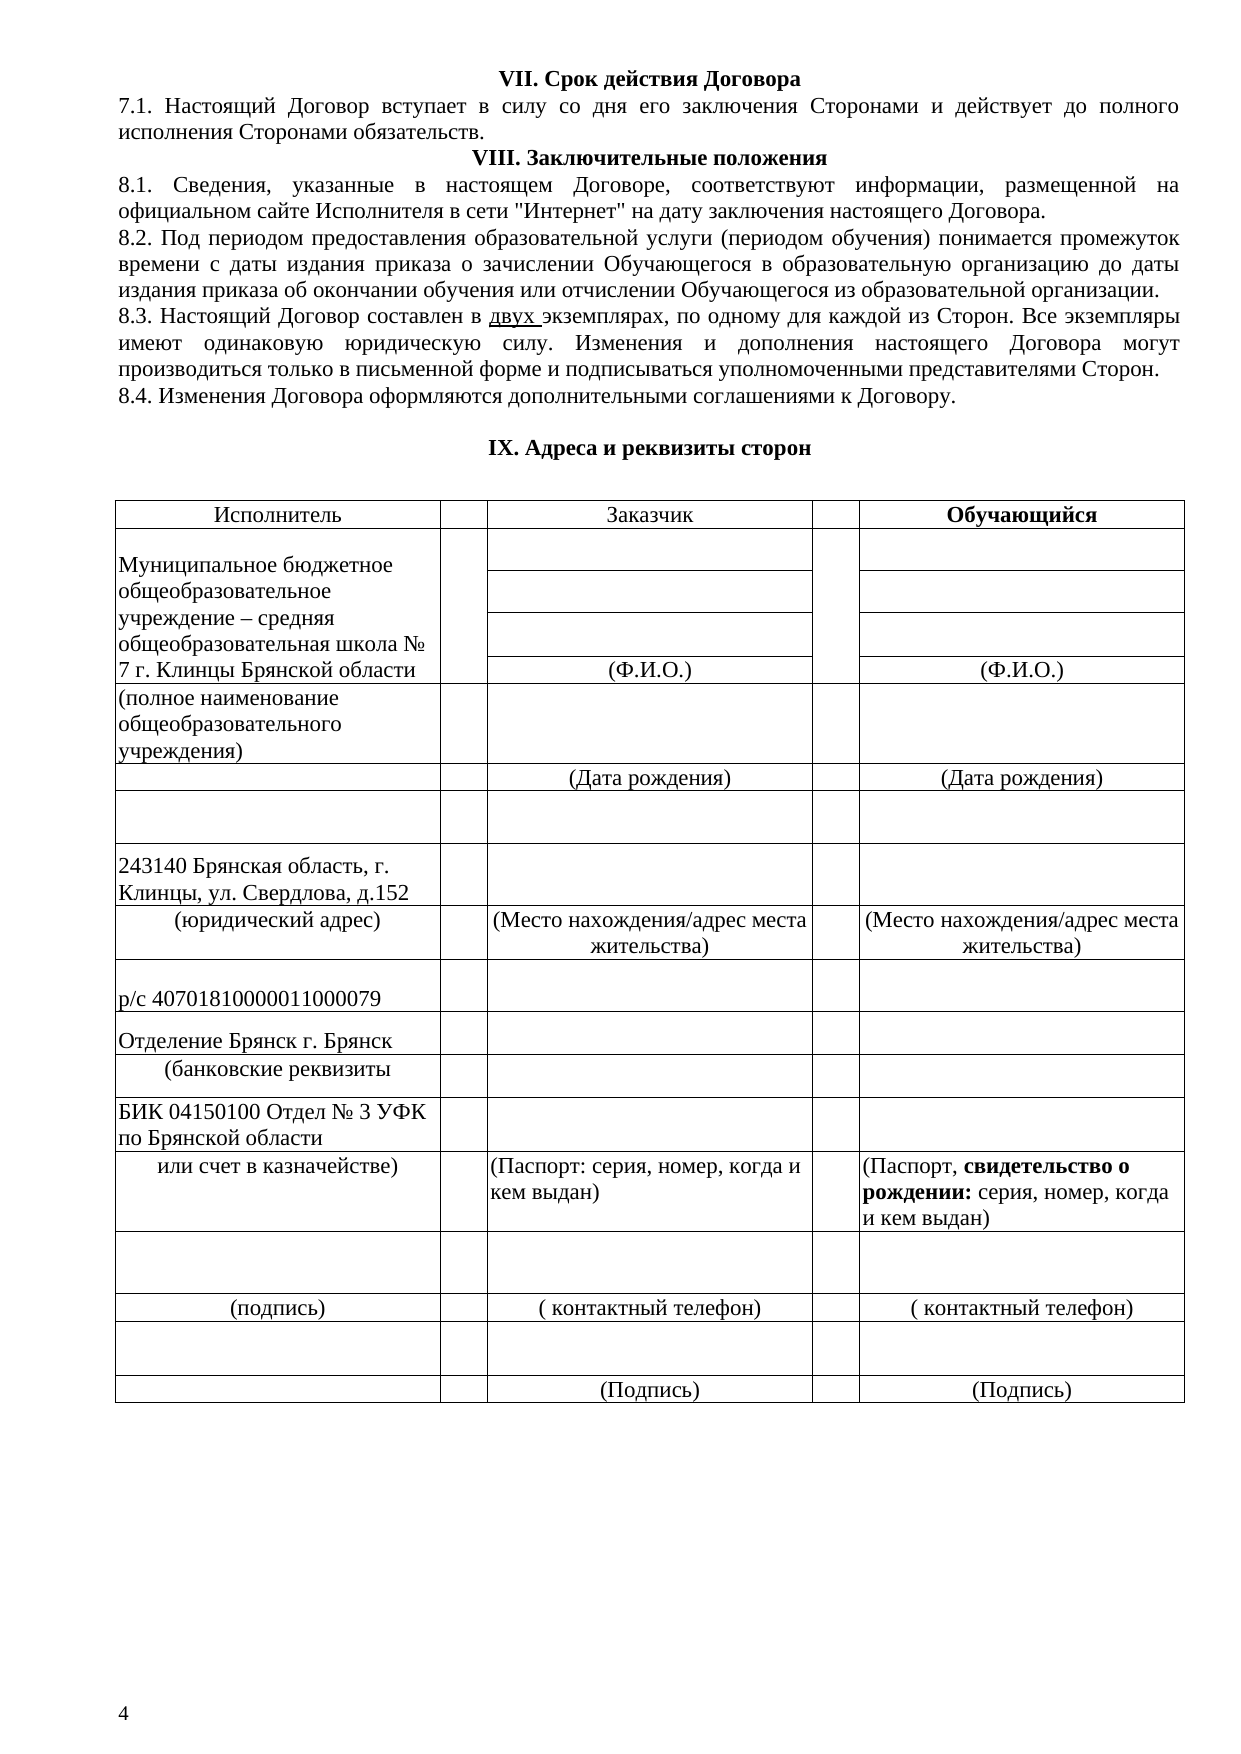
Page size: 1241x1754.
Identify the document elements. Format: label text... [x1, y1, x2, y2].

table_cell [441, 1322, 487, 1374]
table_cell [488, 1098, 812, 1151]
table_cell [488, 1055, 812, 1097]
table_cell [860, 1232, 1184, 1293]
table_cell (Подпись) [488, 1376, 812, 1402]
table_cell [813, 764, 859, 790]
table_header Обучающийся [860, 501, 1184, 528]
table_cell [860, 1012, 1184, 1054]
table_cell ( контактный телефон) [860, 1294, 1184, 1321]
table_cell [813, 684, 859, 763]
table_cell [860, 844, 1184, 905]
table_cell [860, 684, 1184, 763]
table_cell [488, 1012, 812, 1054]
table_cell [488, 791, 812, 843]
table_cell [441, 1232, 487, 1293]
table_cell [813, 844, 859, 905]
table_cell [488, 1232, 812, 1293]
table_cell [441, 906, 487, 959]
table_cell [813, 1055, 859, 1097]
text 8.2. Под периодом предоставления образовательной услуги (периодом обучения) понимается промежуток времени с даты издания приказа о зачислении Обучающегося в образовательную организацию до даты издания приказа об окончании обучения или отчислении Обучающегося из образовательной организации. [118, 223, 1181, 303]
table_cell [860, 1098, 1184, 1151]
table_cell [441, 960, 487, 1011]
table_cell [860, 1322, 1184, 1374]
table_cell [860, 529, 1184, 570]
text VIII. Заключительные положения [118, 144, 1181, 171]
table_cell или счет в казначействе) [116, 1152, 440, 1231]
table_cell [813, 906, 859, 959]
table_cell [813, 791, 859, 843]
table_cell [488, 960, 812, 1011]
table_cell [441, 1376, 487, 1402]
table_cell (Паспорт: серия, номер, когда и кем выдан) [488, 1152, 812, 1231]
table_cell [813, 1322, 859, 1374]
text 8.1. Сведения, указанные в настоящем Договоре, соответствуют информации, размещенной на официальном сайте Исполнителя в сети "Интернет" на дату заключения настоящего Договора. [118, 171, 1181, 223]
table_cell [813, 529, 859, 683]
table_cell [813, 1232, 859, 1293]
table_header Исполнитель [116, 501, 440, 528]
table_cell [116, 791, 440, 843]
table_header [441, 501, 487, 528]
text 7.1. Настоящий Договор вступает в силу со дня его заключения Сторонами и действует до полного исполнения Сторонами обязательств. [118, 92, 1181, 144]
table_header Заказчик [488, 501, 812, 528]
table_cell [860, 960, 1184, 1011]
table_cell (юридический адрес) [116, 906, 440, 959]
table_cell [488, 613, 812, 656]
table_cell Отделение Брянск г. Брянск [116, 1012, 440, 1054]
table_cell 243140 Брянская область, г. Клинцы, ул. Свердлова, д.152 [116, 844, 440, 905]
table_cell [441, 764, 487, 790]
text VII. Срок действия Договора [118, 65, 1181, 92]
table_cell Муниципальное бюджетное общеобразовательное учреждение – средняя общеобразовательная школа № 7 г. Клинцы Брянской области [116, 529, 440, 683]
table_cell [441, 1294, 487, 1321]
table_header [813, 501, 859, 528]
table_cell [488, 844, 812, 905]
table_cell [441, 529, 487, 683]
table_cell (полное наименование общеобразовательного учреждения) [116, 684, 440, 763]
text IX. Адреса и реквизиты сторон [118, 434, 1181, 461]
table_cell [860, 571, 1184, 612]
table_cell [441, 1152, 487, 1231]
table_cell [813, 1376, 859, 1402]
table_cell [116, 1322, 440, 1374]
text 8.3. Настоящий Договор составлен в двух экземплярах, по одному для каждой из Сторон. Все экземпляры имеют одинаковую юридическую силу. Изменения и дополнения настоящего Договора могут производиться только в письменной форме и подписываться уполномоченными представителями Сторон. [118, 303, 1181, 382]
table_cell [813, 960, 859, 1011]
table_cell [441, 1098, 487, 1151]
table_cell [488, 684, 812, 763]
table_cell (Дата рождения) [488, 764, 812, 790]
table_cell (Место нахождения/адрес места жительства) [860, 906, 1184, 959]
table_cell [813, 1012, 859, 1054]
table_cell (банковские реквизиты [116, 1055, 440, 1097]
table_cell [488, 571, 812, 612]
table_cell (подпись) [116, 1294, 440, 1321]
table_cell [441, 1012, 487, 1054]
table_cell БИК 04150100 Отдел № 3 УФК по Брянской области [116, 1098, 440, 1151]
table_cell [116, 1232, 440, 1293]
table_cell [116, 764, 440, 790]
table_cell ( контактный телефон) [488, 1294, 812, 1321]
table_cell [813, 1294, 859, 1321]
table_cell [488, 1322, 812, 1374]
table_cell [116, 1376, 440, 1402]
table_cell [488, 529, 812, 570]
table_cell [441, 684, 487, 763]
table_cell (Подпись) [860, 1376, 1184, 1402]
table_cell [813, 1098, 859, 1151]
table_cell р/с 40701810000011000079 [116, 960, 440, 1011]
table_cell [813, 1152, 859, 1231]
table_cell [860, 1055, 1184, 1097]
table_cell (Дата рождения) [860, 764, 1184, 790]
table_cell [860, 613, 1184, 656]
table_cell (Паспорт, свидетельство о рождении: серия, номер, когда и кем выдан) [860, 1152, 1184, 1231]
table_cell [441, 791, 487, 843]
table_cell (Ф.И.О.) [860, 657, 1184, 683]
text 8.4. Изменения Договора оформляются дополнительными соглашениями к Договору. [118, 382, 1181, 408]
table_cell (Место нахождения/адрес места жительства) [488, 906, 812, 959]
table_cell [860, 791, 1184, 843]
table_cell [441, 844, 487, 905]
table_cell [441, 1055, 487, 1097]
table_cell (Ф.И.О.) [488, 657, 812, 683]
